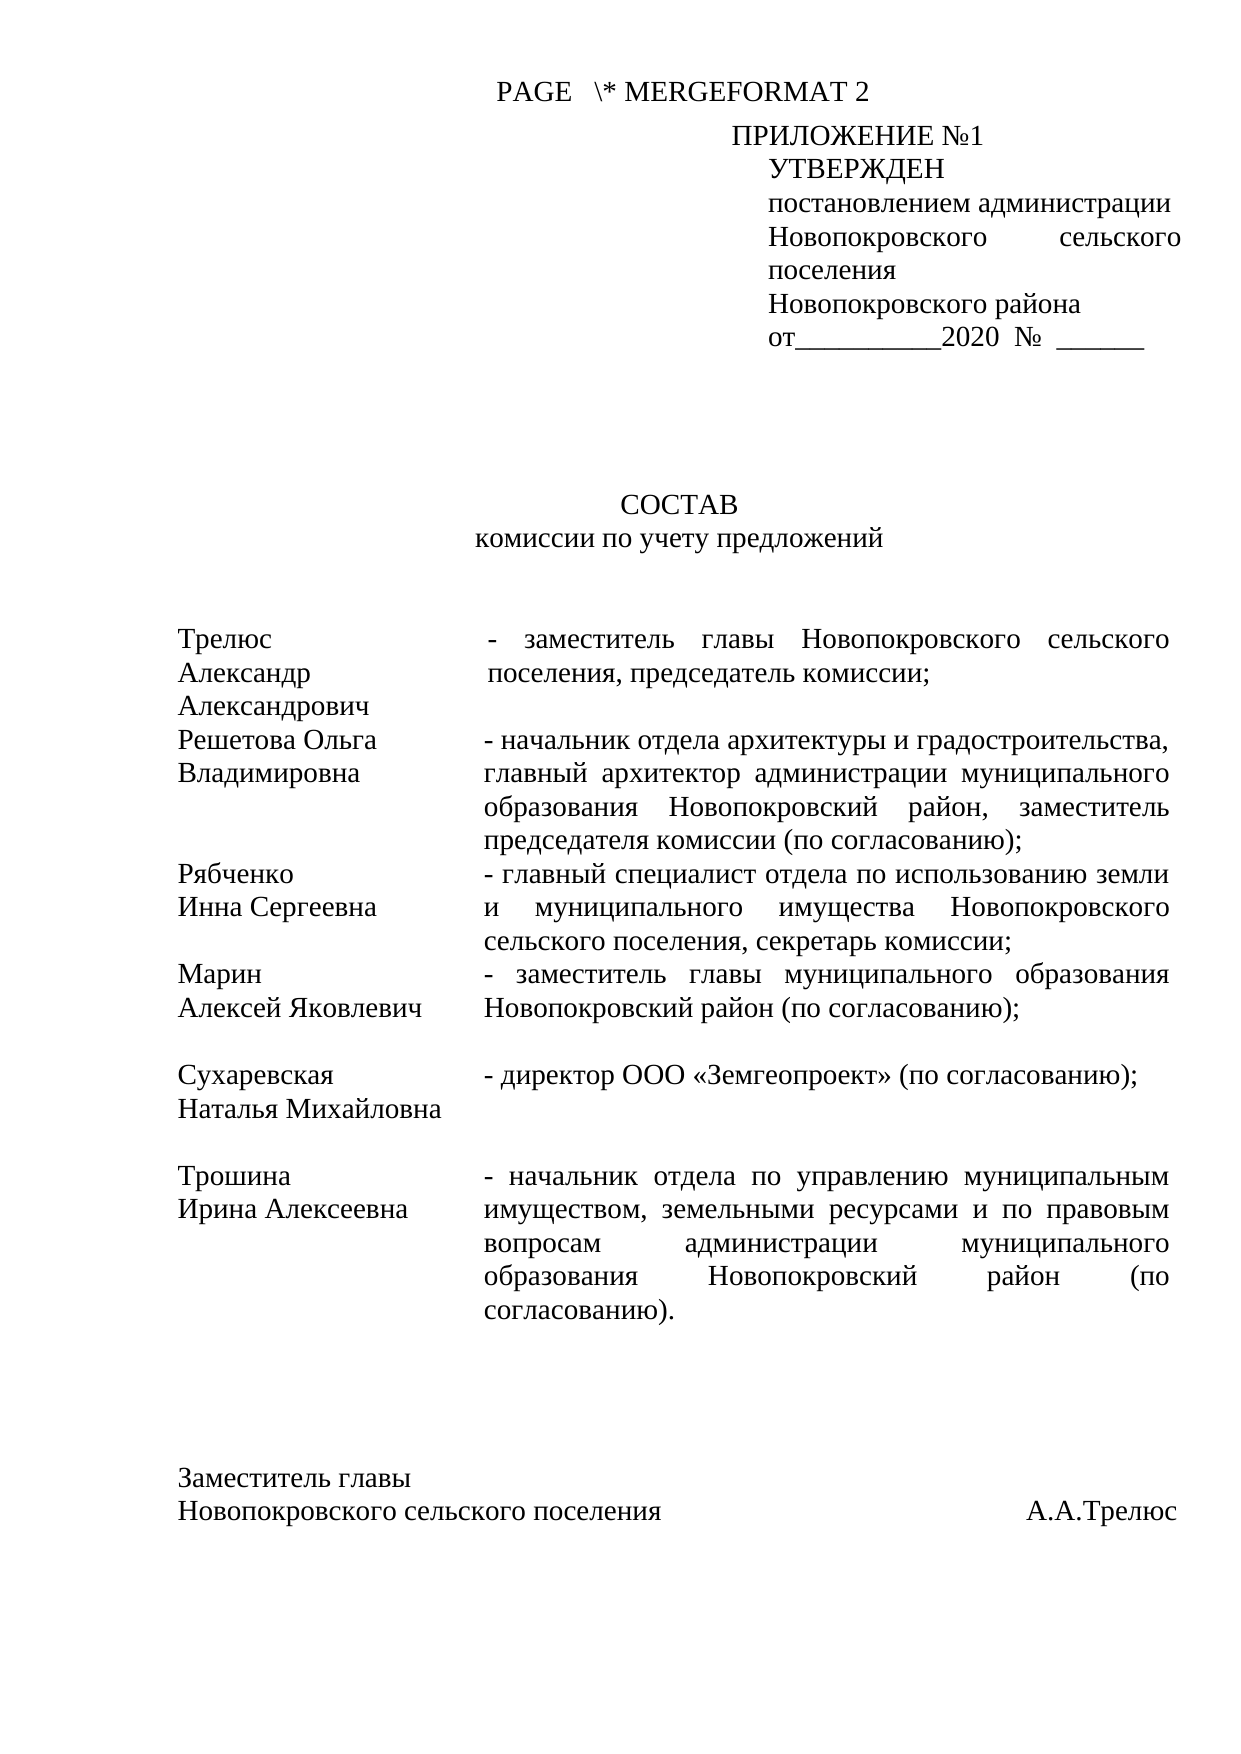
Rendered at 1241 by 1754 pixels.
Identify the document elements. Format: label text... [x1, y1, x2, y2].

text комиссии по учету предложений [177, 521, 1181, 554]
table_cell - начальник отдела по управлению муниципальным имуществом, земельными ресурсами и по правовым вопросам администрации муниципального образования Новопокровский район (по согласованию). [473, 1158, 1181, 1359]
text УТВЕРЖДЕН [768, 152, 1181, 185]
table_cell Решетова Ольга Владимировна [166, 722, 472, 856]
table_header - заместитель главы Новопокровского сельского поселения, председатель комиссии; [473, 621, 1181, 722]
text СОСТАВ [177, 487, 1181, 521]
table_cell - заместитель главы муниципального образования Новопокровский район (по согласованию); [473, 957, 1181, 1057]
table_cell Сухаревская Наталья Михайловна [166, 1057, 472, 1158]
table_cell Рябченко Инна Сергеевна [166, 856, 472, 957]
table_cell Трошина Ирина Алексеевна [166, 1158, 472, 1359]
text ПРИЛОЖЕНИЕ №1 [177, 118, 1181, 152]
text постановлением администрации [768, 185, 1181, 219]
table_cell - начальник отдела архитектуры и градостроительства, главный архитектор администрации муниципального образования Новопокровский район, заместитель председателя комиссии (по согласованию); [473, 722, 1181, 856]
text Новопокровского района [768, 286, 1181, 319]
text Новопокровского сельского поселения А.А.Трелюс [177, 1493, 1181, 1527]
text Новопокровского сельского поселения [768, 219, 1181, 286]
text Заместитель главы [177, 1460, 1181, 1493]
table_cell - главный специалист отдела по использованию земли и муниципального имущества Новопокровского сельского поселения, секретарь комиссии; [473, 856, 1181, 957]
table_header Трелюс Александр Александрович [166, 621, 472, 722]
table_cell Марин Алексей Яковлевич [166, 957, 472, 1057]
table_cell - директор ООО «Земгеопроект» (по согласованию); [473, 1057, 1181, 1158]
text от__________2020 № ______ [768, 319, 1181, 353]
